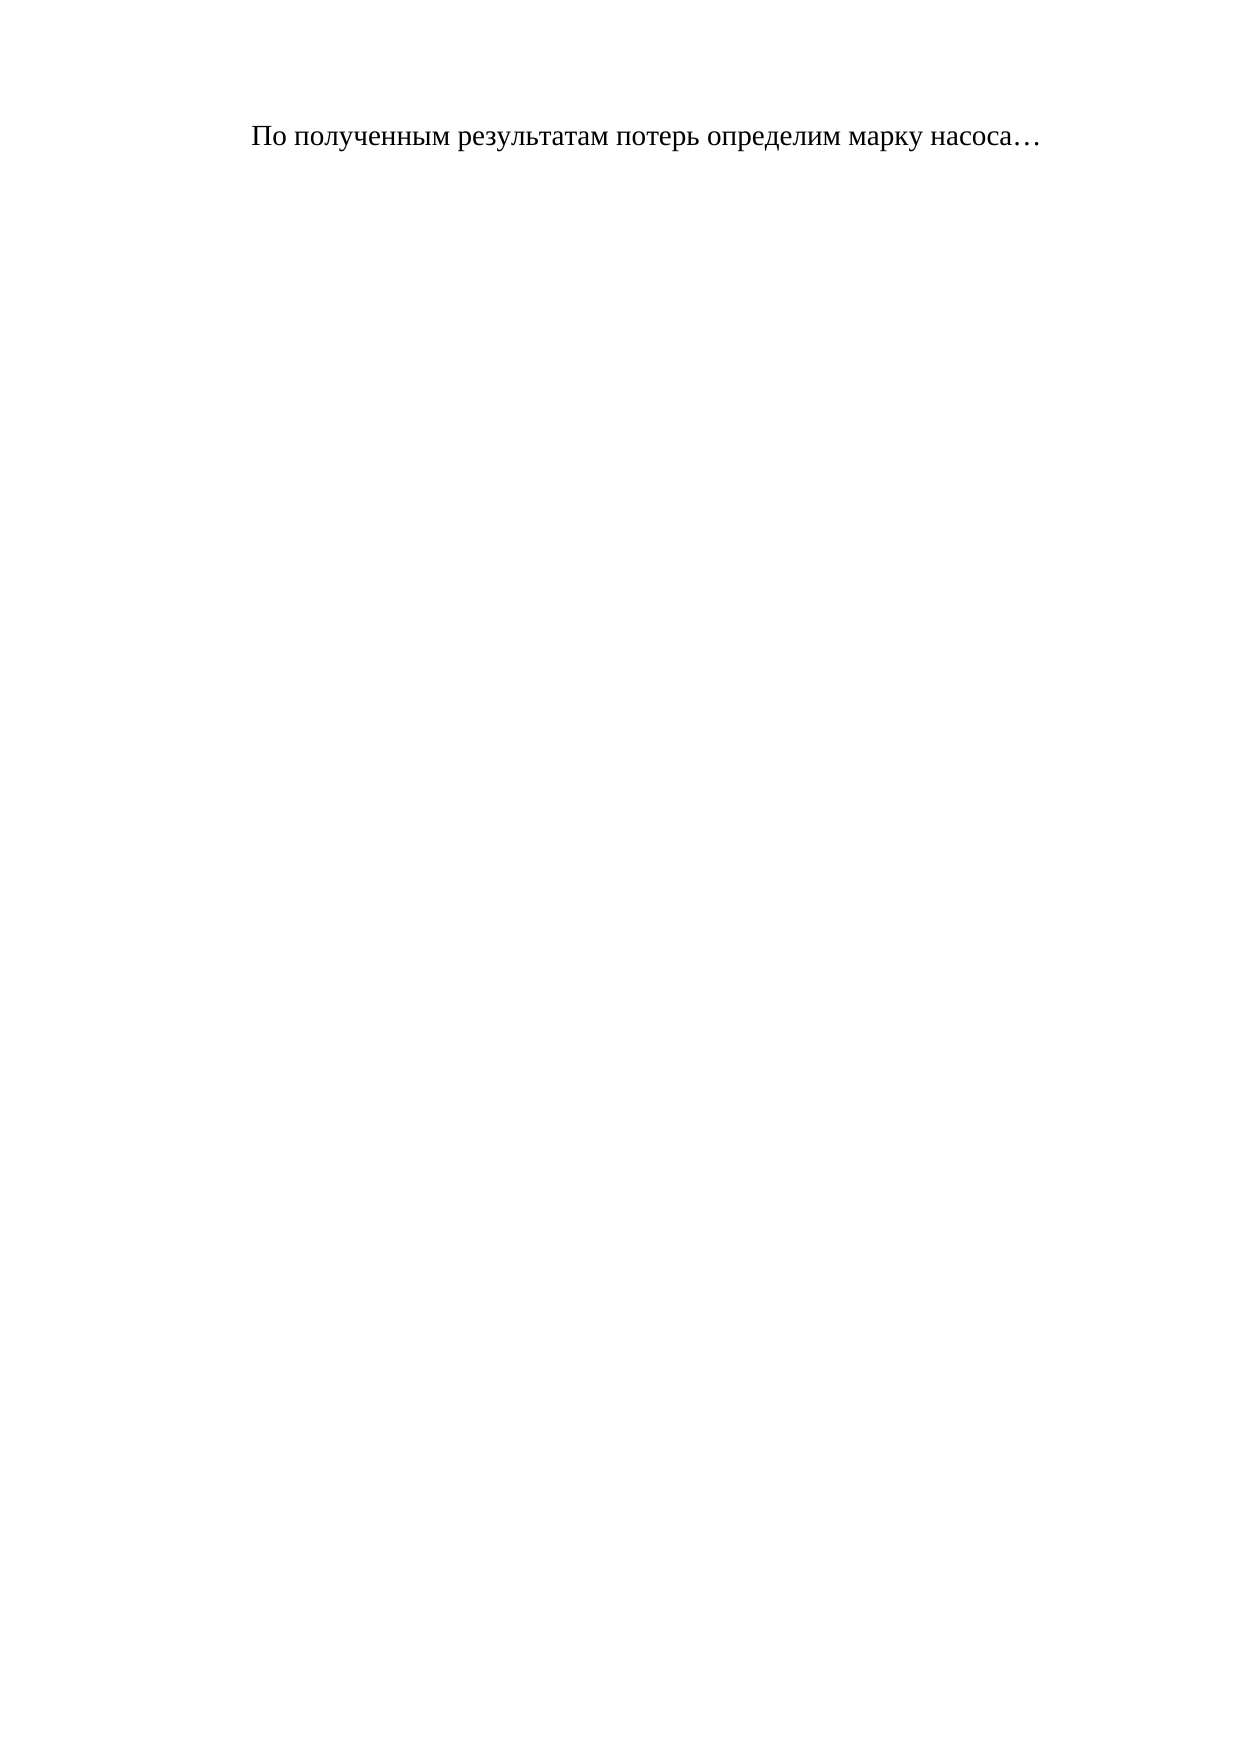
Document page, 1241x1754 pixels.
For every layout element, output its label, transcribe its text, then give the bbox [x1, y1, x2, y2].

text По полученным результатам потерь определим марку насоса… [177, 118, 1152, 152]
